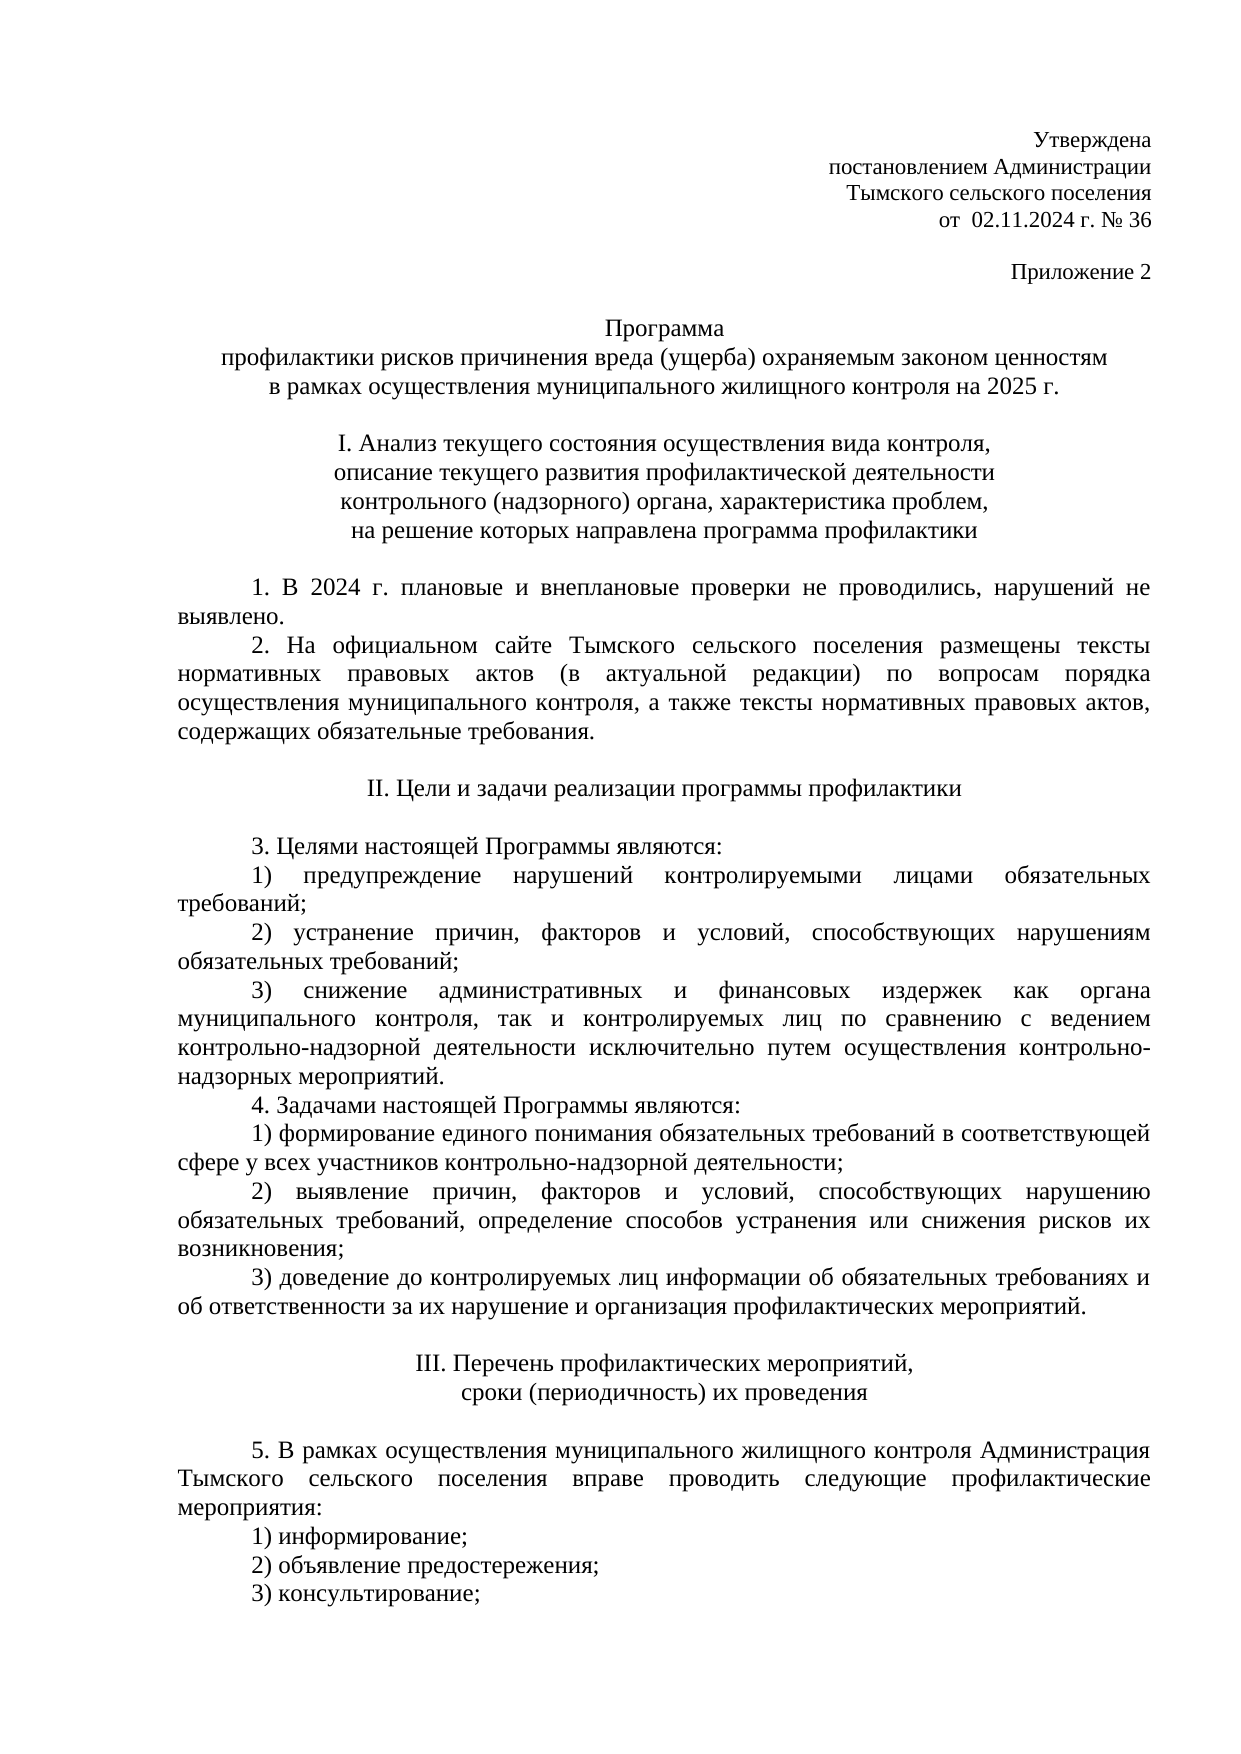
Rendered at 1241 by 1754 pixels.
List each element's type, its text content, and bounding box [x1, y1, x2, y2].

text 3) доведение до контролируемых лиц информации об обязательных требованиях и об ответственности за их нарушение и организация профилактических мероприятий. [177, 1262, 1152, 1320]
text I. Анализ текущего состояния осуществления вида контроля, [177, 428, 1152, 457]
text 2. На официальном сайте Тымского сельского поселения размещены тексты нормативных правовых актов (в актуальной редакции) по вопросам порядка осуществления муниципального контроля, а также тексты нормативных правовых актов, содержащих обязательные требования. [177, 630, 1152, 745]
text 4. Задачами настоящей Программы являются: [177, 1090, 1152, 1118]
text 1) предупреждение нарушений контролируемыми лицами обязательных требований; [177, 860, 1152, 917]
text Программа [177, 313, 1152, 342]
text сроки (периодичность) их проведения [177, 1377, 1152, 1406]
text описание текущего развития профилактической деятельности [177, 457, 1152, 486]
text контрольного (надзорного) органа, характеристика проблем, [177, 486, 1152, 515]
text 2) выявление причин, факторов и условий, способствующих нарушению обязательных требований, определение способов устранения или снижения рисков их возникновения; [177, 1176, 1152, 1262]
text в рамках осуществления муниципального жилищного контроля на 2025 г. [177, 371, 1152, 400]
text II. Цели и задачи реализации программы профилактики [177, 773, 1152, 802]
text профилактики рисков причинения вреда (ущерба) охраняемым законом ценностям [177, 342, 1152, 371]
text 1) формирование единого понимания обязательных требований в соответствующей сфере у всех участников контрольно-надзорной деятельности; [177, 1118, 1152, 1176]
text на решение которых направлена программа профилактики [177, 515, 1152, 543]
text Тымского сельского поселения [177, 179, 1152, 206]
text 1. В 2024 г. плановые и внеплановые проверки не проводились, нарушений не выявлено. [177, 572, 1152, 630]
text 3. Целями настоящей Программы являются: [177, 831, 1152, 860]
text Утверждена [177, 127, 1152, 153]
text 2) объявление предостережения; [177, 1550, 1152, 1578]
text постановлением Администрации [177, 153, 1152, 179]
text 2) устранение причин, факторов и условий, способствующих нарушениям обязательных требований; [177, 917, 1152, 975]
text 1) информирование; [177, 1521, 1152, 1550]
text III. Перечень профилактических мероприятий, [177, 1348, 1152, 1377]
text 3) консультирование; [177, 1578, 1152, 1607]
text 5. В рамках осуществления муниципального жилищного контроля Администрация Тымского сельского поселения вправе проводить следующие профилактические мероприятия: [177, 1435, 1152, 1521]
text от 02.11.2024 г. № 36 [177, 206, 1152, 232]
text 3) снижение административных и финансовых издержек как органа муниципального контроля, так и контролируемых лиц по сравнению с ведением контрольно-надзорной деятельности исключительно путем осуществления контрольно-надзорных мероприятий. [177, 975, 1152, 1090]
text Приложение 2 [177, 258, 1152, 285]
